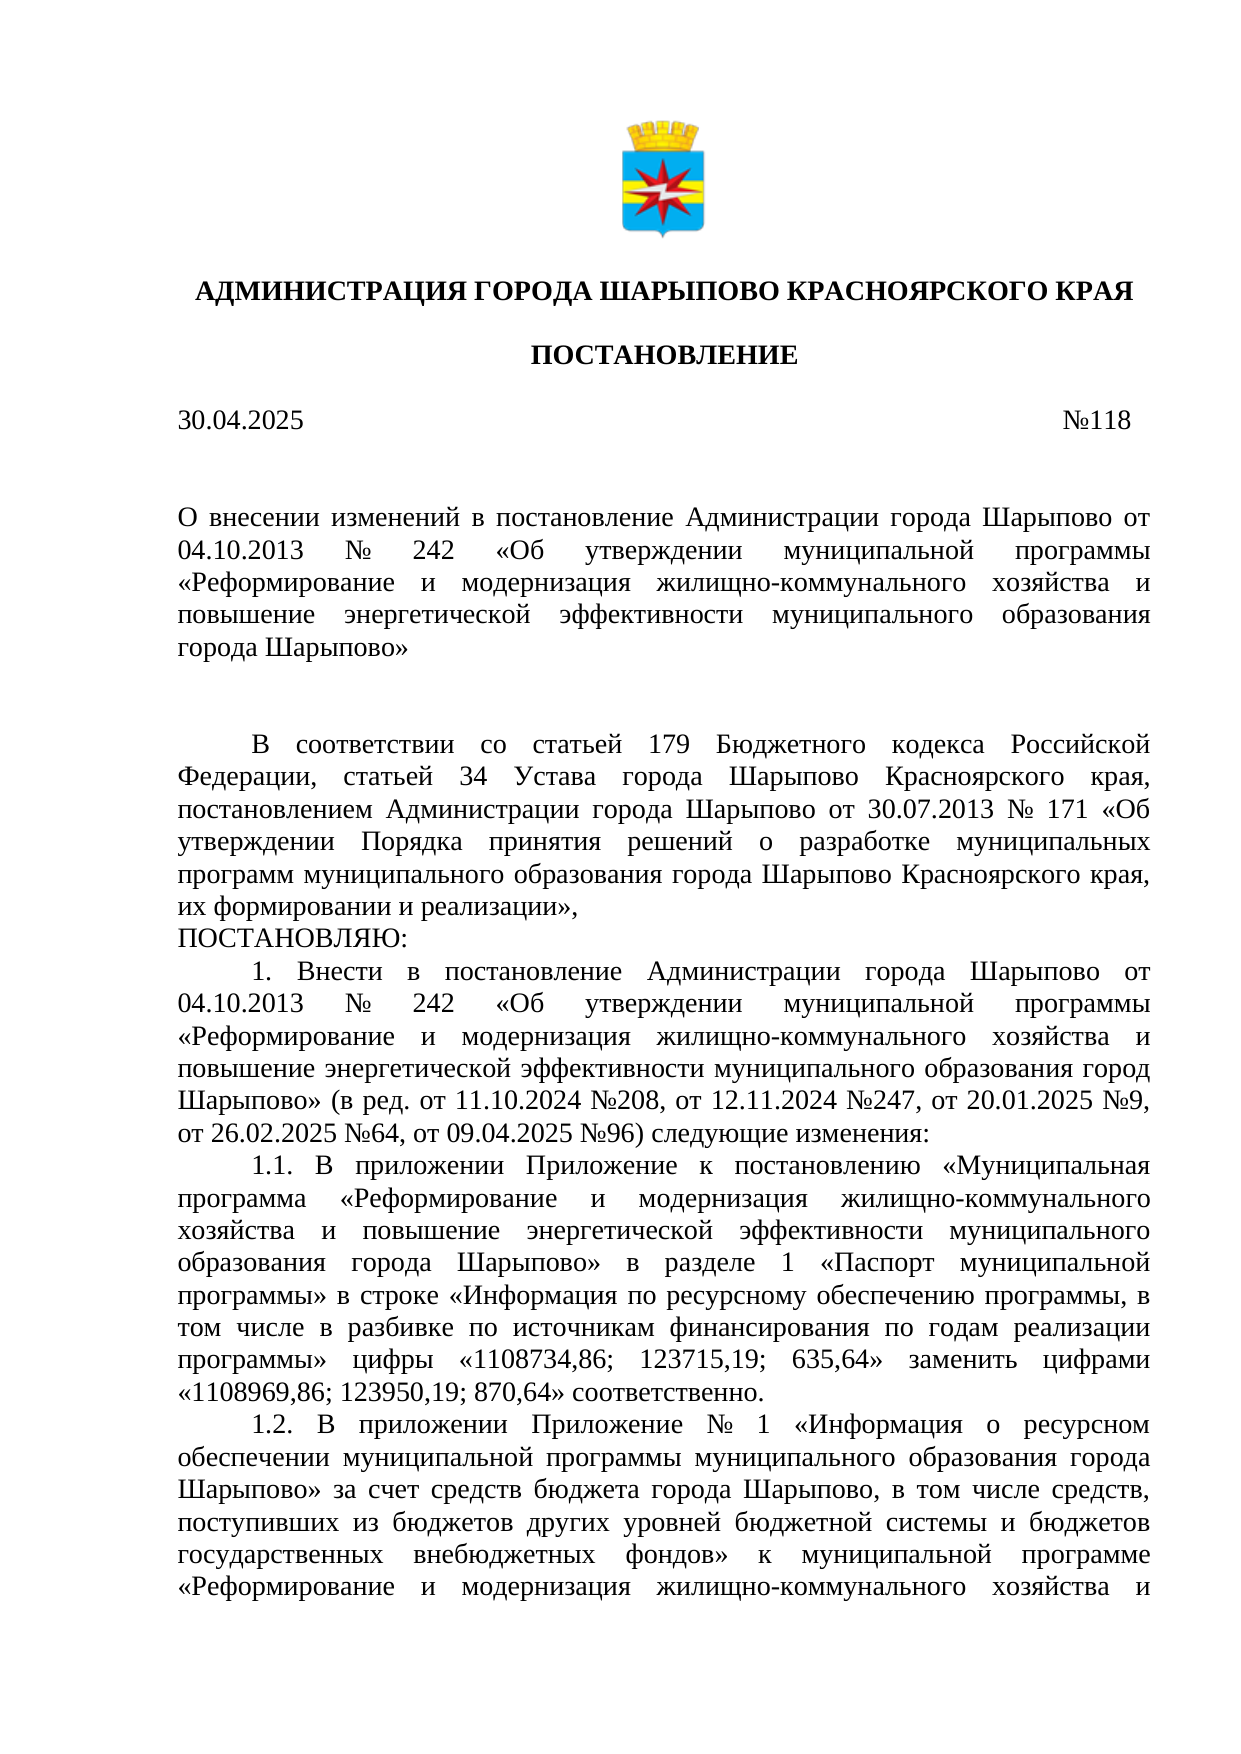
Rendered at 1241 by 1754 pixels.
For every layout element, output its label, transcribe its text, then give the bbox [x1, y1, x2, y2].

text ПОСТАНОВЛЕНИЕ [177, 338, 1152, 371]
text В соответствии со статьей 179 Бюджетного кодекса Российской Федерации, статьей 34 Устава города Шарыпово Красноярского края, постановлением Администрации города Шарыпово от 30.07.2013 № 171 «Об утверждении Порядка принятия решений о разработке муниципальных программ муниципального образования города Шарыпово Красноярского края, их формировании и реализации», [177, 727, 1152, 921]
text 1.1. В приложении Приложение к постановлению «Муниципальная программа «Реформирование и модернизация жилищно-коммунального хозяйства и повышение энергетической эффективности муниципального образования города Шарыпово» в разделе 1 «Паспорт муниципальной программы» в строке «Информация по ресурсному обеспечению программы, в том числе в разбивке по источникам финансирования по годам реализации программы» цифры «1108734,86; 123715,19; 635,64» заменить цифрами «1108969,86; 123950,19; 870,64» соответственно. [177, 1148, 1152, 1407]
text АДМИНИСТРАЦИЯ ГОРОДА ШАРЫПОВО КРАСНОЯРСКОГО КРАЯ [177, 273, 1152, 306]
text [177, 1407, 1152, 1602]
picture [622, 118, 707, 240]
text 30.04.2025 №118 [177, 403, 1152, 436]
text О внесении изменений в постановление Администрации города Шарыпово от 04.10.2013 № 242 «Об утверждении муниципальной программы «Реформирование и модернизация жилищно-коммунального хозяйства и повышение энергетической эффективности муниципального образования города Шарыпово» [177, 500, 1152, 662]
text ПОСТАНОВЛЯЮ: [177, 921, 1152, 954]
text 1. Внести в постановление Администрации города Шарыпово от 04.10.2013 № 242 «Об утверждении муниципальной программы «Реформирование и модернизация жилищно-коммунального хозяйства и повышение энергетической эффективности муниципального образования город Шарыпово» (в ред. от 11.10.2024 №208, от 12.11.2024 №247, от 20.01.2025 №9, от 26.02.2025 №64, от 09.04.2025 №96) следующие изменения: [177, 954, 1152, 1148]
